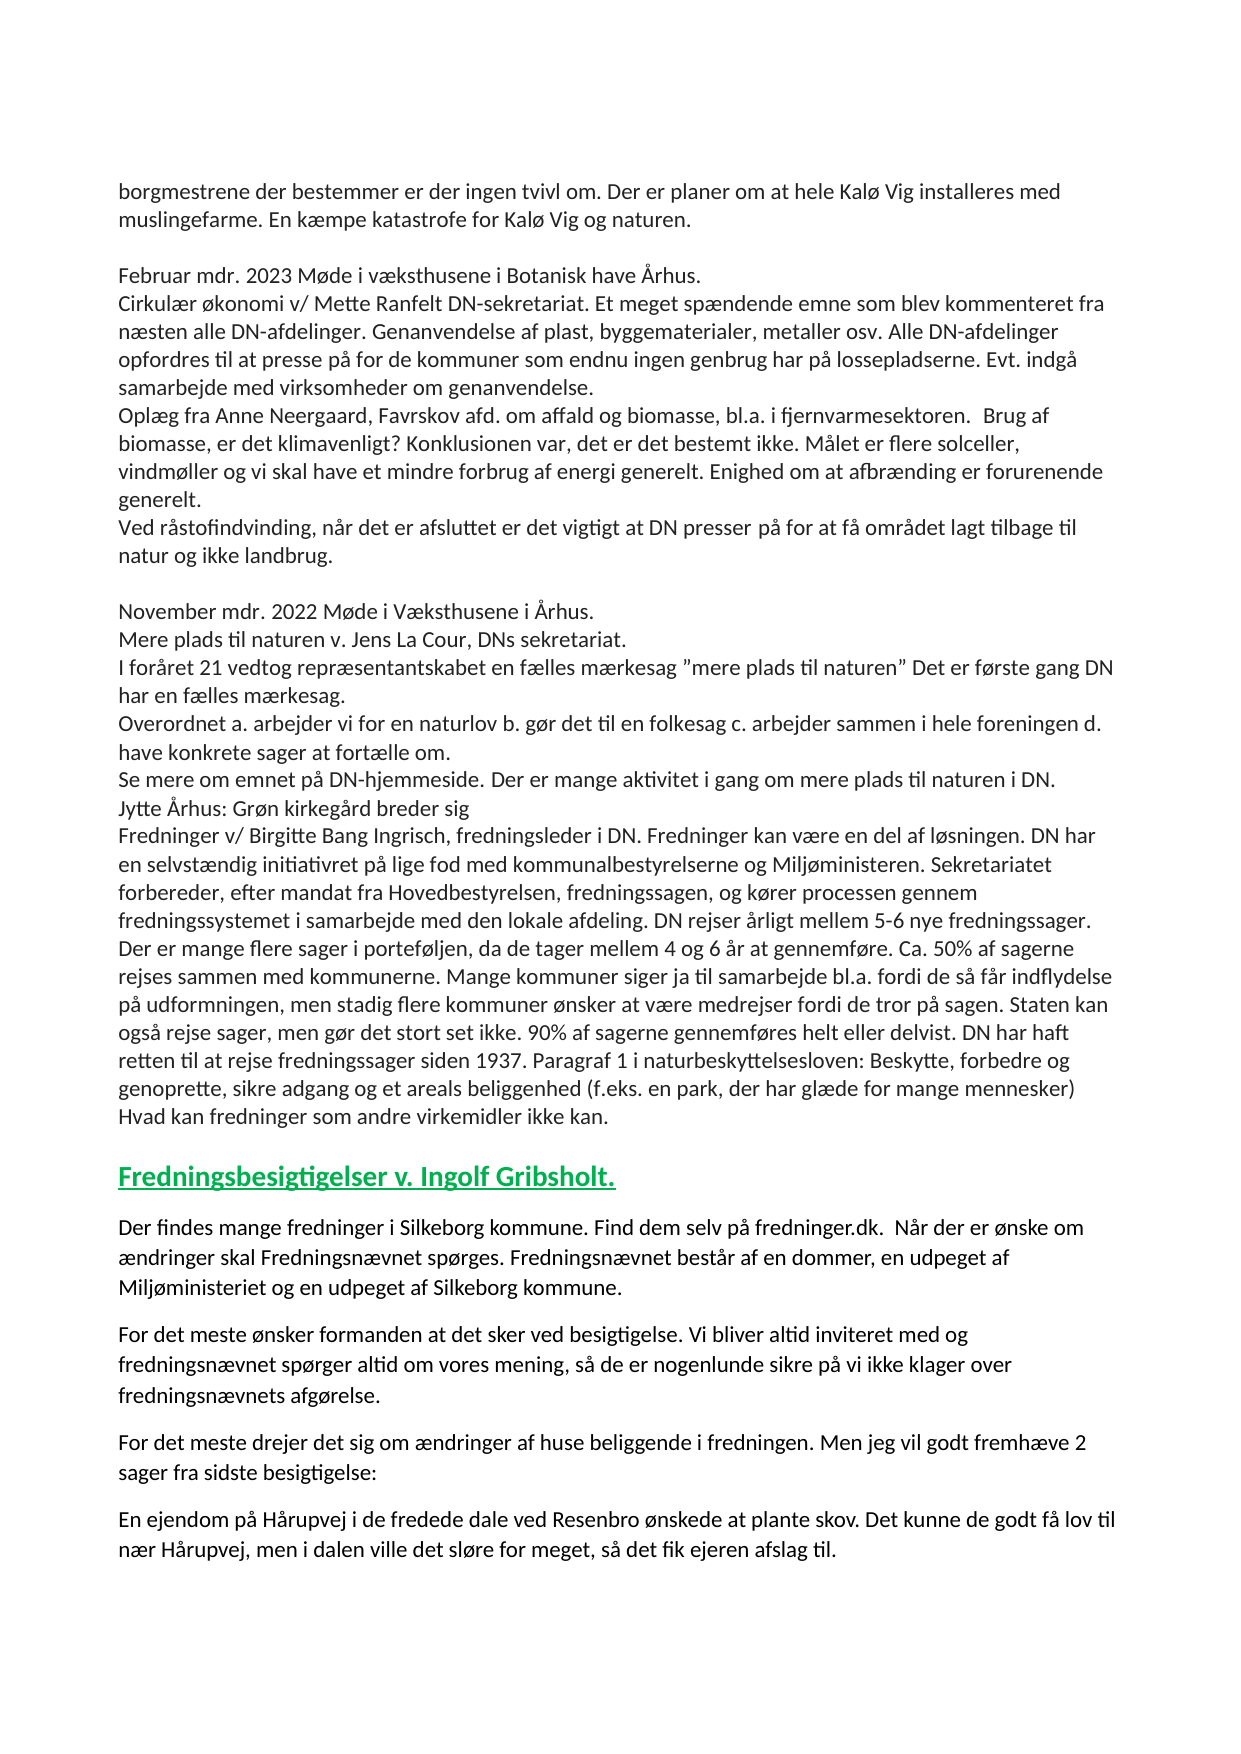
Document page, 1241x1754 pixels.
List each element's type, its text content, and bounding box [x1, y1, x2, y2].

text Jytte Århus: Grøn kirkegård breder sig [118, 794, 1122, 822]
text I foråret 21 vedtog repræsentantskabet en fælles mærkesag ”mere plads til naturen” Det er første gang DN har en fælles mærkesag. [118, 653, 1122, 709]
text Cirkulær økonomi v/ Mette Ranfelt DN-sekretariat. Et meget spændende emne som blev kommenteret fra næsten alle DN-afdelinger. Genanvendelse af plast, byggematerialer, metaller osv. Alle DN-afdelinger opfordres til at presse på for de kommuner som endnu ingen genbrug har på lossepladserne. Evt. indgå samarbejde med virksomheder om genanvendelse. [118, 289, 1122, 401]
text For det meste ønsker formanden at det sker ved besigtigelse. Vi bliver altid inviteret med og fredningsnævnet spørger altid om vores mening, så de er nogenlunde sikre på vi ikke klager over fredningsnævnets afgørelse. [118, 1320, 1122, 1409]
text Oplæg fra Anne Neergaard, Favrskov afd. om affald og biomasse, bl.a. i fjernvarmesektoren. Brug af biomasse, er det klimavenligt? Konklusionen var, det er det bestemt ikke. Målet er flere solceller, vindmøller og vi skal have et mindre forbrug af energi generelt. Enighed om at afbrænding er forurenende generelt. [118, 401, 1122, 513]
text En ejendom på Hårupvej i de fredede dale ved Resenbro ønskede at plante skov. Det kunne de godt få lov til nær Hårupvej, men i dalen ville det sløre for meget, så det fik ejeren afslag til. [118, 1505, 1122, 1563]
text Februar mdr. 2023 Møde i væksthusene i Botanisk have Århus. [118, 261, 1122, 289]
text Mere plads til naturen v. Jens La Cour, DNs sekretariat. [118, 626, 1122, 653]
text Overordnet a. arbejder vi for en naturlov b. gør det til en folkesag c. arbejder sammen i hele foreningen d. have konkrete sager at fortælle om. [118, 709, 1122, 766]
text Se mere om emnet på DN-hjemmeside. Der er mange aktivitet i gang om mere plads til naturen i DN. [118, 766, 1122, 794]
text Ved råstofindvinding, når det er afsluttet er det vigtigt at DN presser på for at få området lagt tilbage til natur og ikke landbrug. [118, 513, 1122, 569]
text Fredningsbesigtigelser v. Ingolf Gribsholt. [118, 1158, 1122, 1193]
text Der findes mange fredninger i Silkeborg kommune. Find dem selv på fredninger.dk. Når der er ønske om ændringer skal Fredningsnævnet spørges. Fredningsnævnet består af en dommer, en udpeget af Miljøministeriet og en udpeget af Silkeborg kommune. [118, 1213, 1122, 1301]
text November mdr. 2022 Møde i Væksthusene i Århus. [118, 597, 1122, 626]
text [118, 177, 1122, 233]
text Fredninger v/ Birgitte Bang Ingrisch, fredningsleder i DN. Fredninger kan være en del af løsningen. DN har en selvstændig initiativret på lige fod med kommunalbestyrelserne og Miljøministeren. Sekretariatet forbereder, efter mandat fra Hovedbestyrelsen, fredningssagen, og kører processen gennem fredningssystemet i samarbejde med den lokale afdeling. DN rejser årligt mellem 5-6 nye fredningssager. Der er mange flere sager i porteføljen, da de tager mellem 4 og 6 år at gennemføre. Ca. 50% af sagerne rejses sammen med kommunerne. Mange kommuner siger ja til samarbejde bl.a. fordi de så får indflydelse på udformningen, men stadig flere kommuner ønsker at være medrejser fordi de tror på sagen. Staten kan også rejse sager, men gør det stort set ikke. 90% af sagerne gennemføres helt eller delvist. DN har haft retten til at rejse fredningssager siden 1937. Paragraf 1 i naturbeskyttelsesloven: Beskytte, forbedre og genoprette, sikre adgang og et areals beliggenhed (f.eks. en park, der har glæde for mange mennesker) Hvad kan fredninger som andre virkemidler ikke kan. [118, 822, 1122, 1130]
text For det meste drejer det sig om ændringer af huse beliggende i fredningen. Men jeg vil godt fremhæve 2 sager fra sidste besigtigelse: [118, 1428, 1122, 1486]
